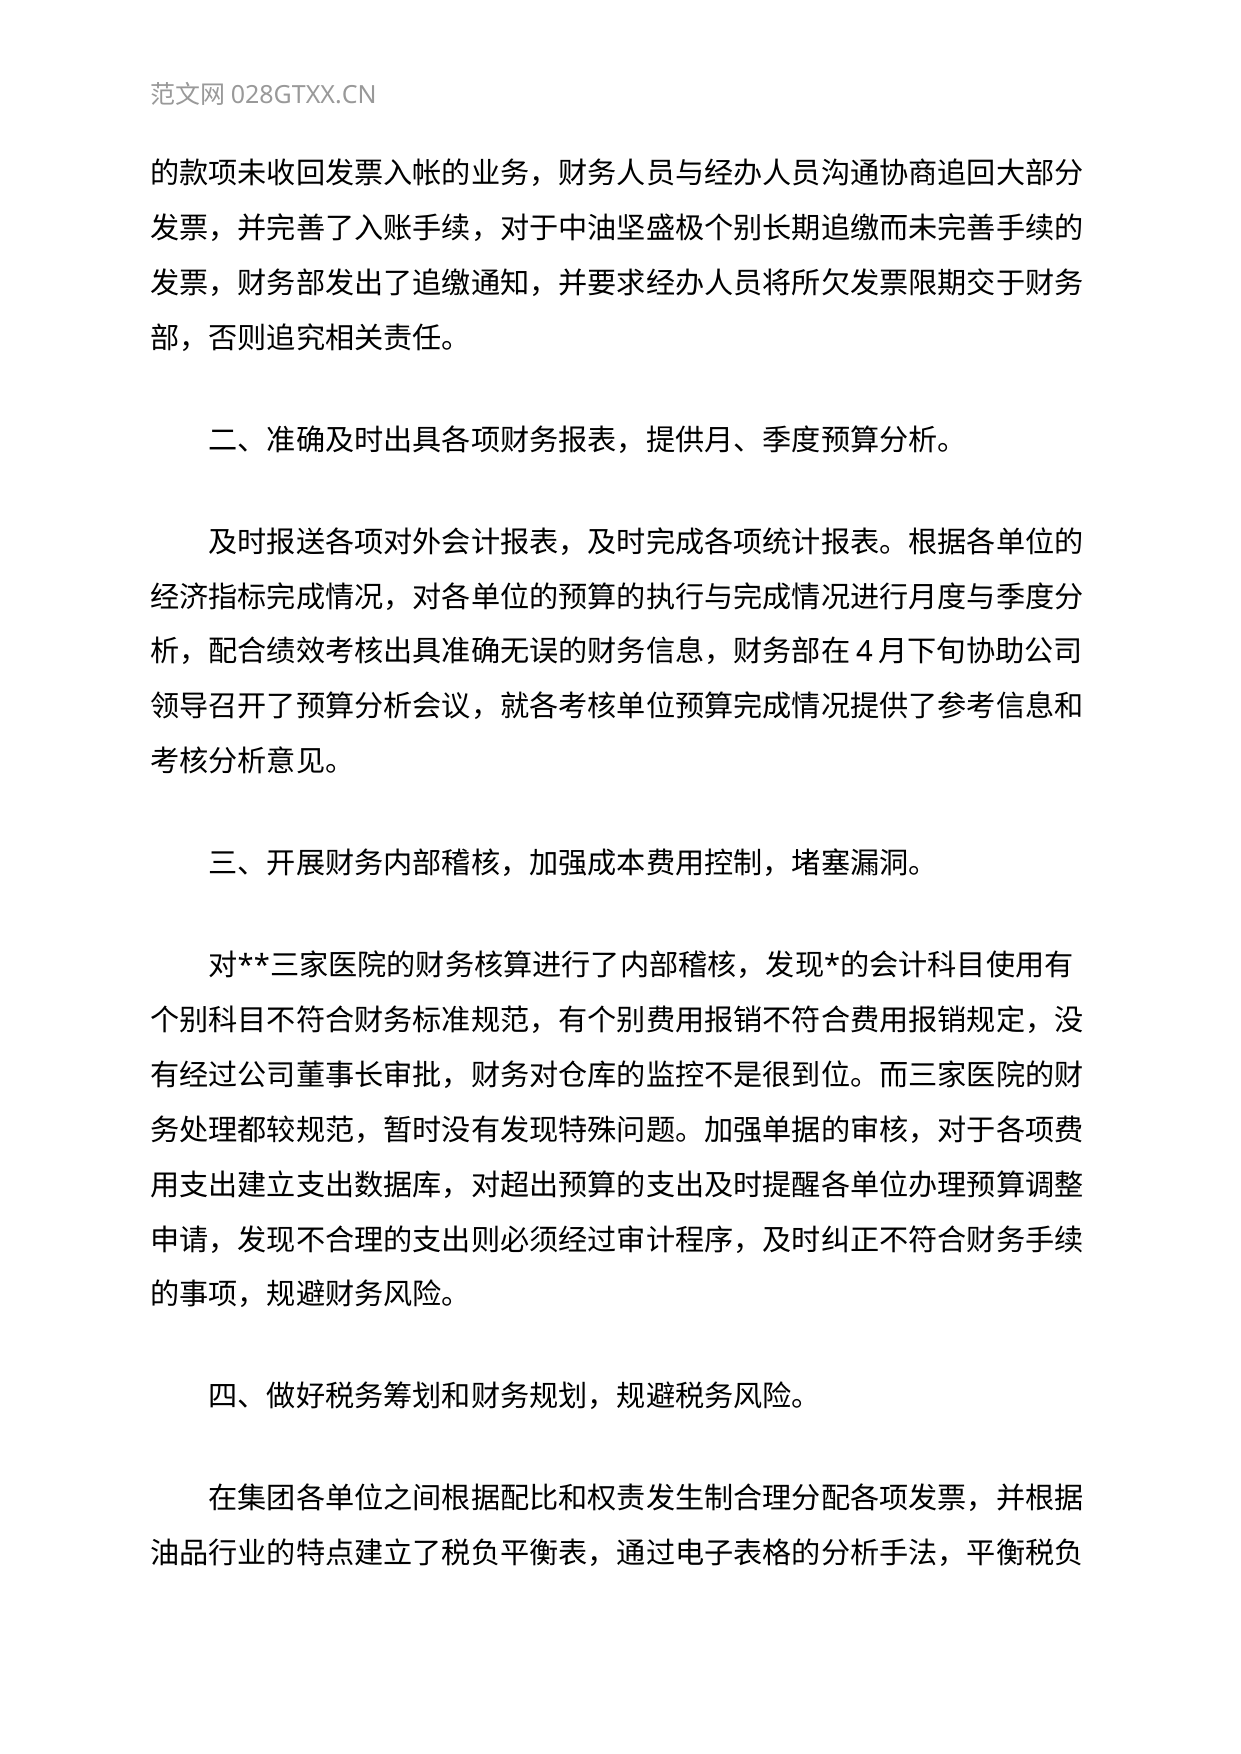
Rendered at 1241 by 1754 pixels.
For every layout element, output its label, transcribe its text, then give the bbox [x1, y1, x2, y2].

text 及时报送各项对外会计报表，及时完成各项统计报表。根据各单位的经济指标完成情况，对各单位的预算的执行与完成情况进行月度与季度分析，配合绩效考核出具准确无误的财务信息，财务部在4月下旬协助公司领导召开了预算分析会议，就各考核单位预算完成情况提供了参考信息和考核分析意见。 [150, 518, 1090, 780]
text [150, 1474, 1090, 1572]
text 四、做好税务筹划和财务规划，规避税务风险。 [150, 1373, 1090, 1415]
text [150, 150, 1090, 357]
text 二、准确及时出具各项财务报表，提供月、季度预算分析。 [150, 416, 1090, 459]
text 三、开展财务内部稽核，加强成本费用控制，堵塞漏洞。 [150, 840, 1090, 882]
text 对**三家医院的财务核算进行了内部稽核，发现*的会计科目使用有个别科目不符合财务标准规范，有个别费用报销不符合费用报销规定，没有经过公司董事长审批，财务对仓库的监控不是很到位。而三家医院的财务处理都较规范，暂时没有发现特殊问题。加强单据的审核，对于各项费用支出建立支出数据库，对超出预算的支出及时提醒各单位办理预算调整申请，发现不合理的支出则必须经过审计程序，及时纠正不符合财务手续的事项，规避财务风险。 [150, 941, 1090, 1313]
